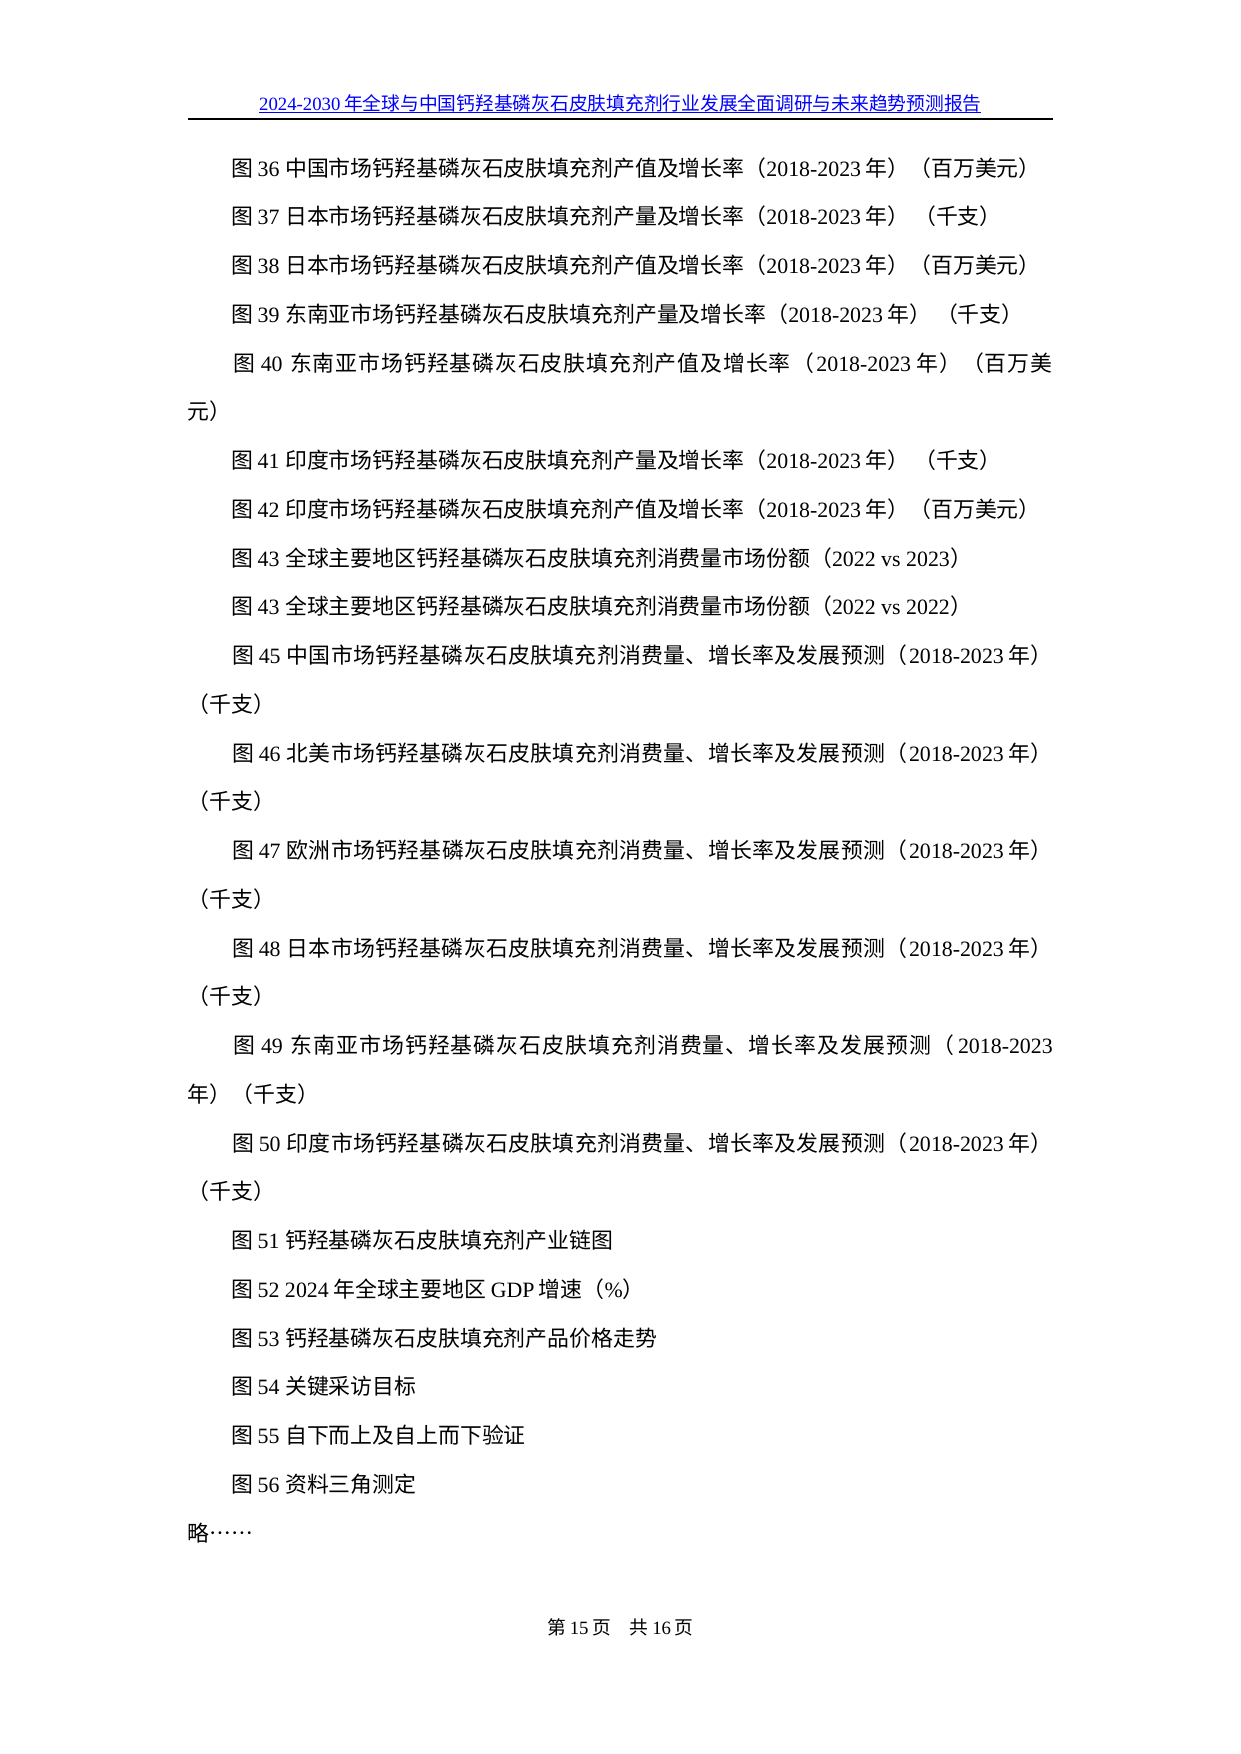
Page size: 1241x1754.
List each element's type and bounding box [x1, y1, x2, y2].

text [187, 150, 1053, 1548]
